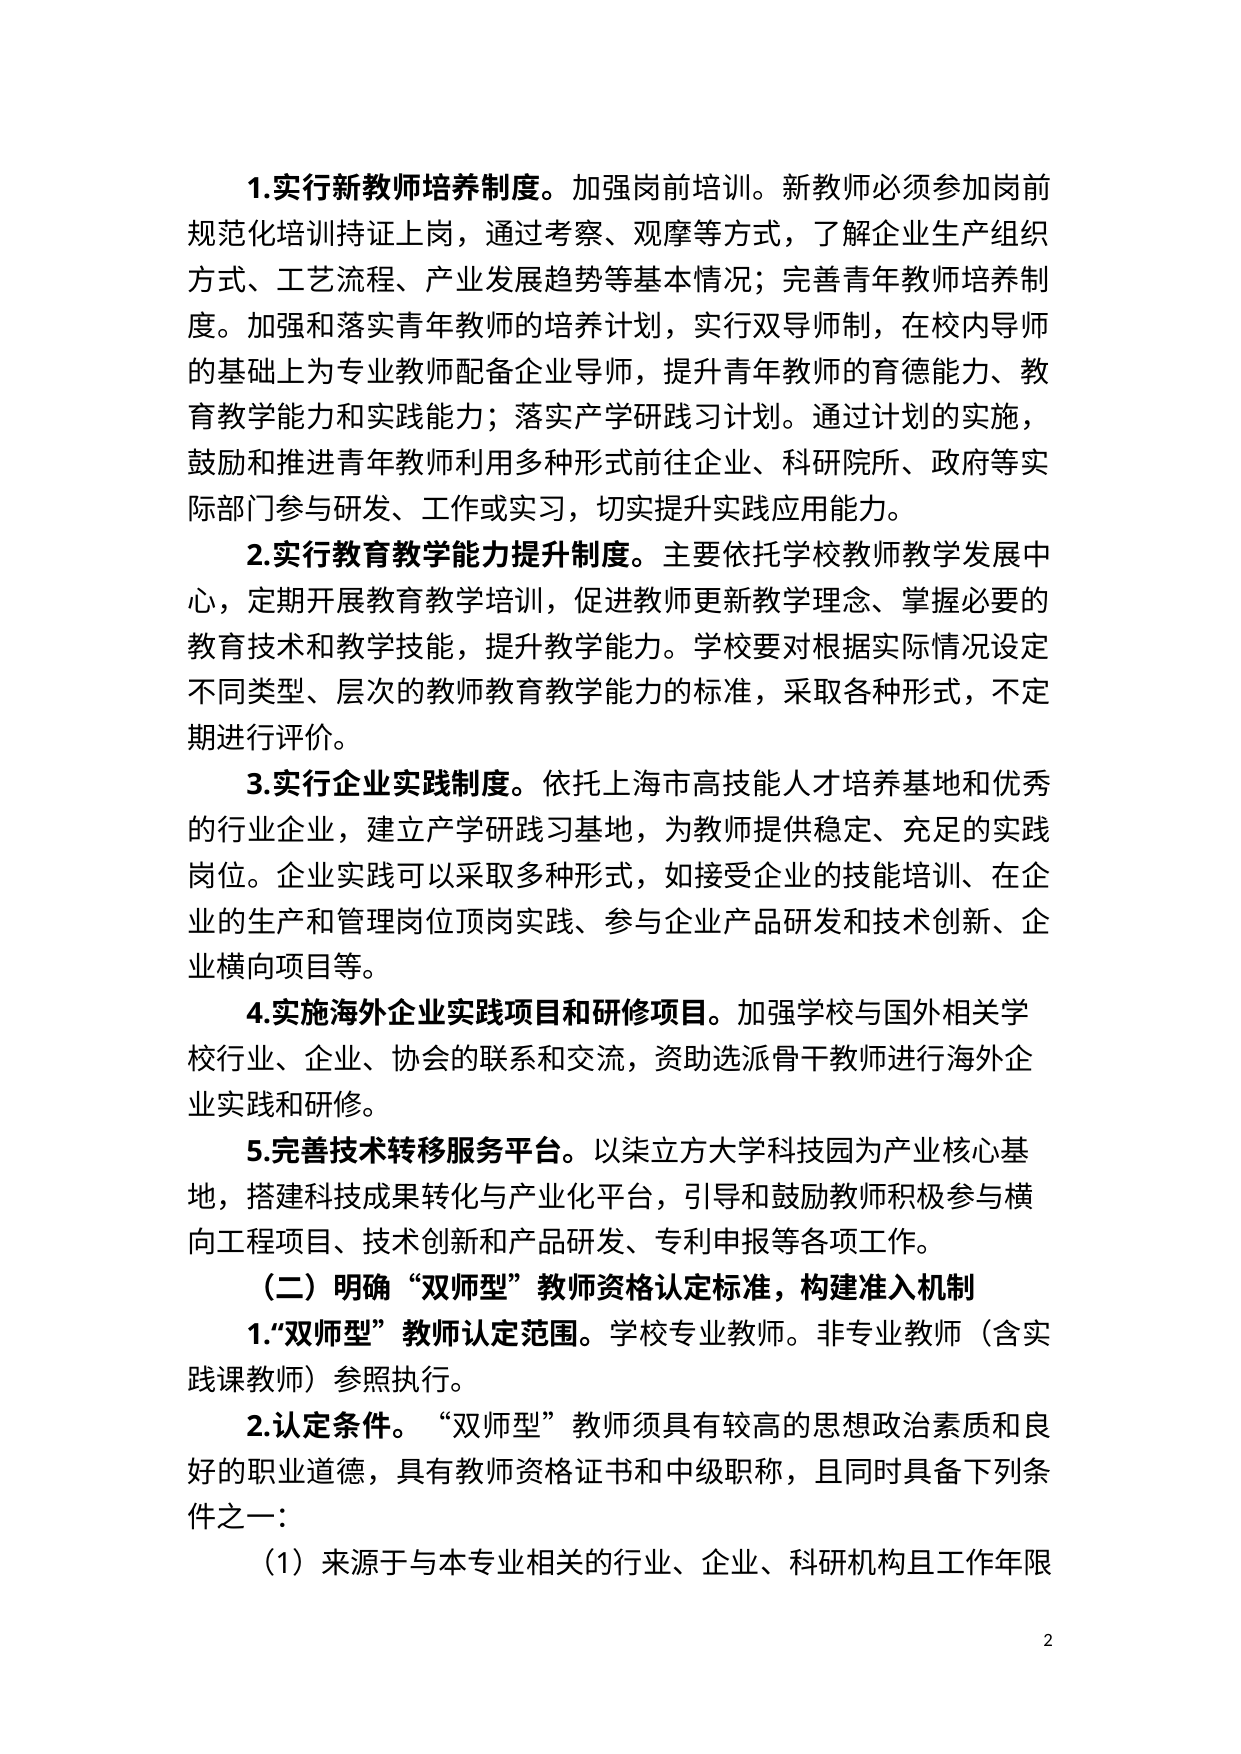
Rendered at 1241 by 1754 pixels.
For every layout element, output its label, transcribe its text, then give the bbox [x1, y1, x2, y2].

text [187, 1537, 1053, 1583]
text 2.认定条件。“双师型”教师须具有较高的思想政治素质和良好的职业道德，具有教师资格证书和中级职称，且同时具备下列条件之一： [187, 1399, 1053, 1537]
list 3.实行企业实践制度。依托上海市高技能人才培养基地和优秀的行业企业，建立产学研践习基地，为教师提供稳定、充足的实践岗位。企业实践可以采取多种形式，如接受企业的技能培训、在企业的生产和管理岗位顶岗实践、参与企业产品研发和技术创新、企业横向项目等。 [187, 758, 1053, 987]
text 4.实施海外企业实践项目和研修项目。加强学校与国外相关学校行业、企业、协会的联系和交流，资助选派骨干教师进行海外企业实践和研修。 [187, 987, 1053, 1124]
text 5.完善技术转移服务平台。以柒立方大学科技园为产业核心基地，搭建科技成果转化与产业化平台，引导和鼓励教师积极参与横向工程项目、技术创新和产品研发、专利申报等各项工作。 [187, 1124, 1053, 1262]
list 1.实行新教师培养制度。加强岗前培训。新教师必须参加岗前规范化培训持证上岗，通过考察、观摩等方式，了解企业生产组织方式、工艺流程、产业发展趋势等基本情况；完善青年教师培养制度。加强和落实青年教师的培养计划，实行双导师制，在校内导师的基础上为专业教师配备企业导师，提升青年教师的育德能力、教育教学能力和实践能力；落实产学研践习计划。通过计划的实施，鼓励和推进青年教师利用多种形式前往企业、科研院所、政府等实际部门参与研发、工作或实习，切实提升实践应用能力。 [187, 162, 1053, 529]
text （二）明确“双师型”教师资格认定标准，构建准入机制 [187, 1262, 1053, 1308]
text 1.“双师型”教师认定范围。学校专业教师。非专业教师（含实践课教师）参照执行。 [187, 1308, 1053, 1399]
list 2.实行教育教学能力提升制度。主要依托学校教师教学发展中心，定期开展教育教学培训，促进教师更新教学理念、掌握必要的教育技术和教学技能，提升教学能力。学校要对根据实际情况设定不同类型、层次的教师教育教学能力的标准，采取各种形式，不定期进行评价。 [187, 529, 1053, 758]
